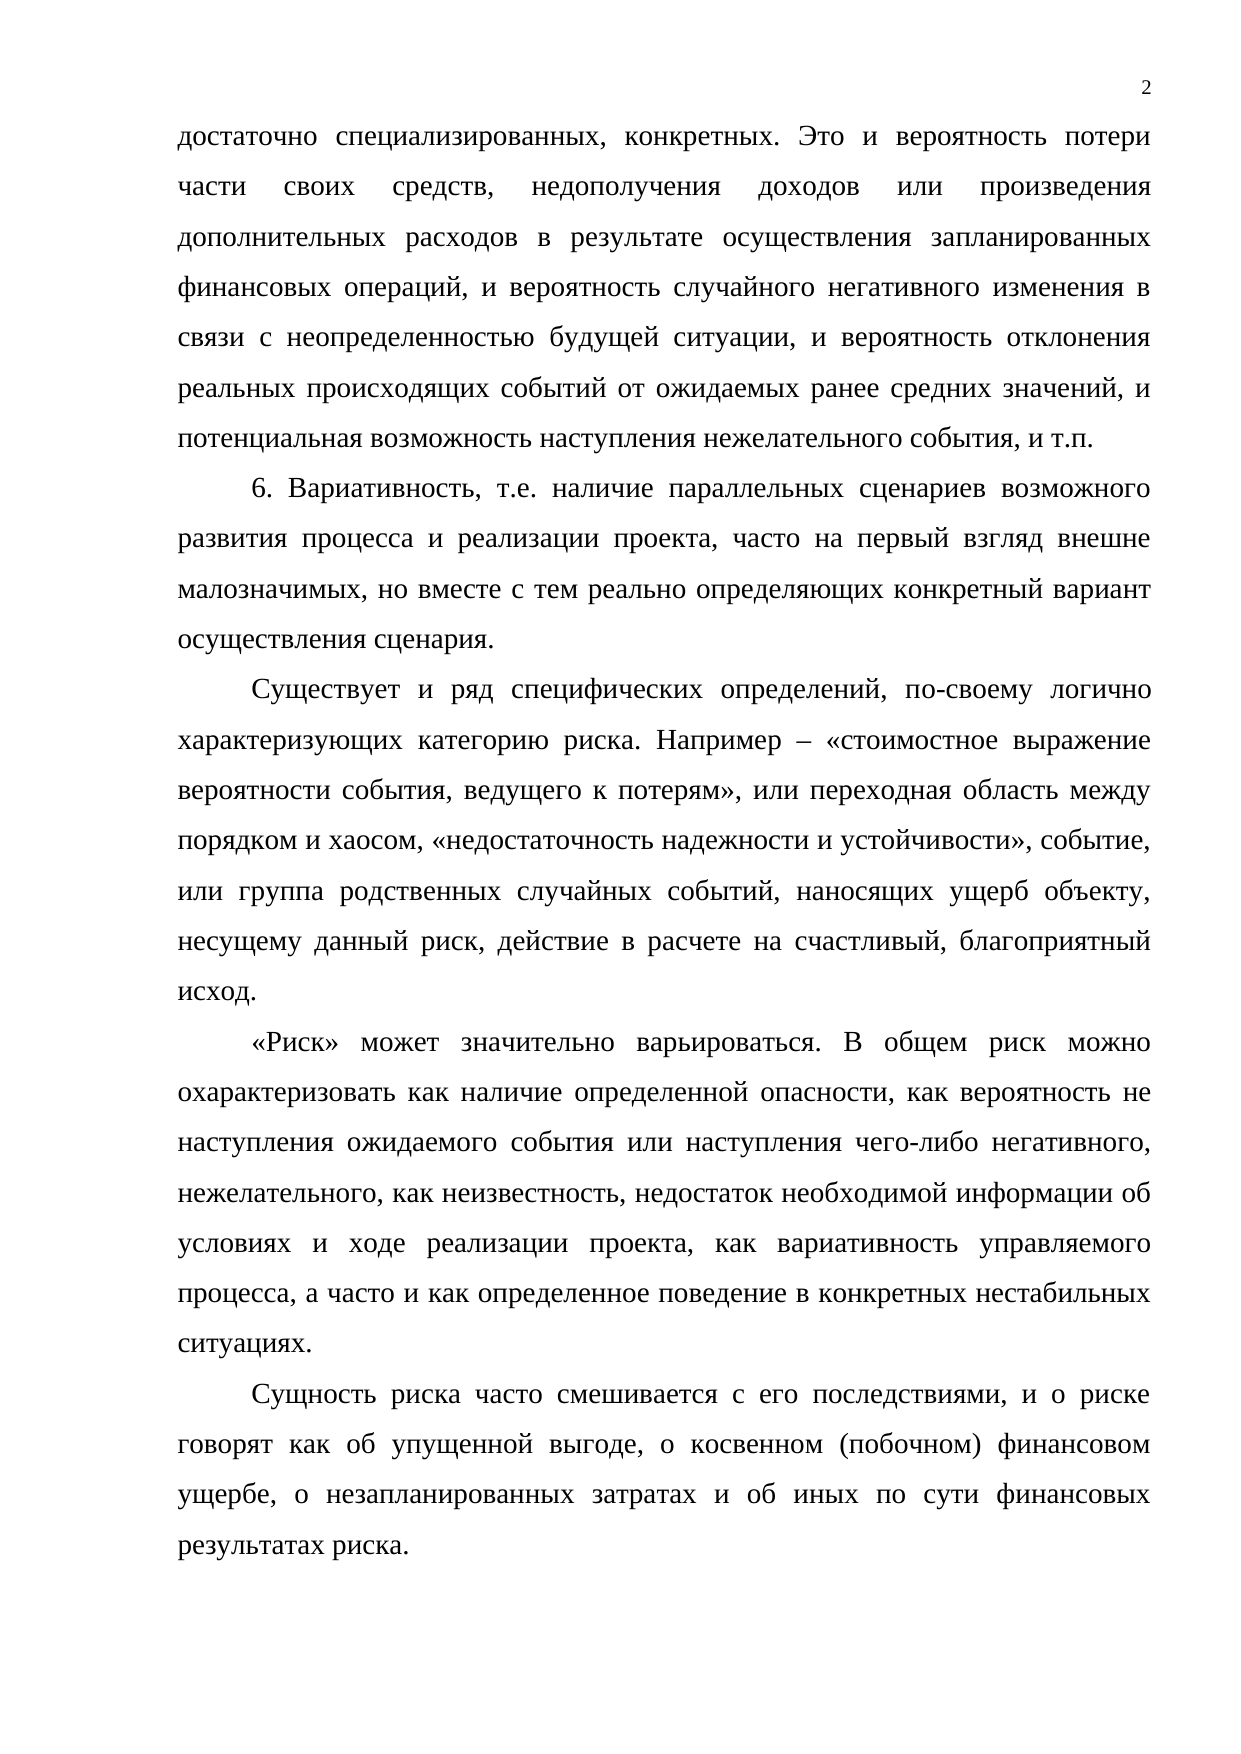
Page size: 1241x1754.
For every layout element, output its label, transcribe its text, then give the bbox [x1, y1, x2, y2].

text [177, 118, 1152, 453]
text Сущность риска часто смешивается с его последствиями, и о риске говорят как об упущенной выгоде, о косвенном (побочном) финансовом ущербе, о незапланированных затратах и об иных по сути финансовых результатах риска. [177, 1376, 1152, 1560]
text 6. Вариативность, т.е. наличие параллельных сценариев возможного развития процесса и реализации проекта, часто на первый взгляд внешне малозначимых, но вместе с тем реально определяющих конкретный вариант осуществления сценария. [177, 470, 1152, 655]
text «Риск» может значительно варьироваться. В общем риск можно охарактеризовать как наличие определенной опасности, как вероятность не наступления ожидаемого события или наступления чего-либо негативного, нежелательного, как неизвестность, недостаток необходимой информации об условиях и ходе реализации проекта, как вариативность управляемого процесса, а часто и как определенное поведение в конкретных нестабильных ситуациях. [177, 1024, 1152, 1359]
text Существует и ряд специфических определений, пo-своему логично характеризующих категорию риска. Например – «стоимостное выражение вероятности события, ведущего к потерям», или переходная область между порядком и хаосом, «недостаточность надежности и устойчивости», событие, или группа родственных случайных событий, наносящих ущерб объекту, несущему данный риск, действие в расчете на счастливый, благоприятный исход. [177, 672, 1152, 1007]
